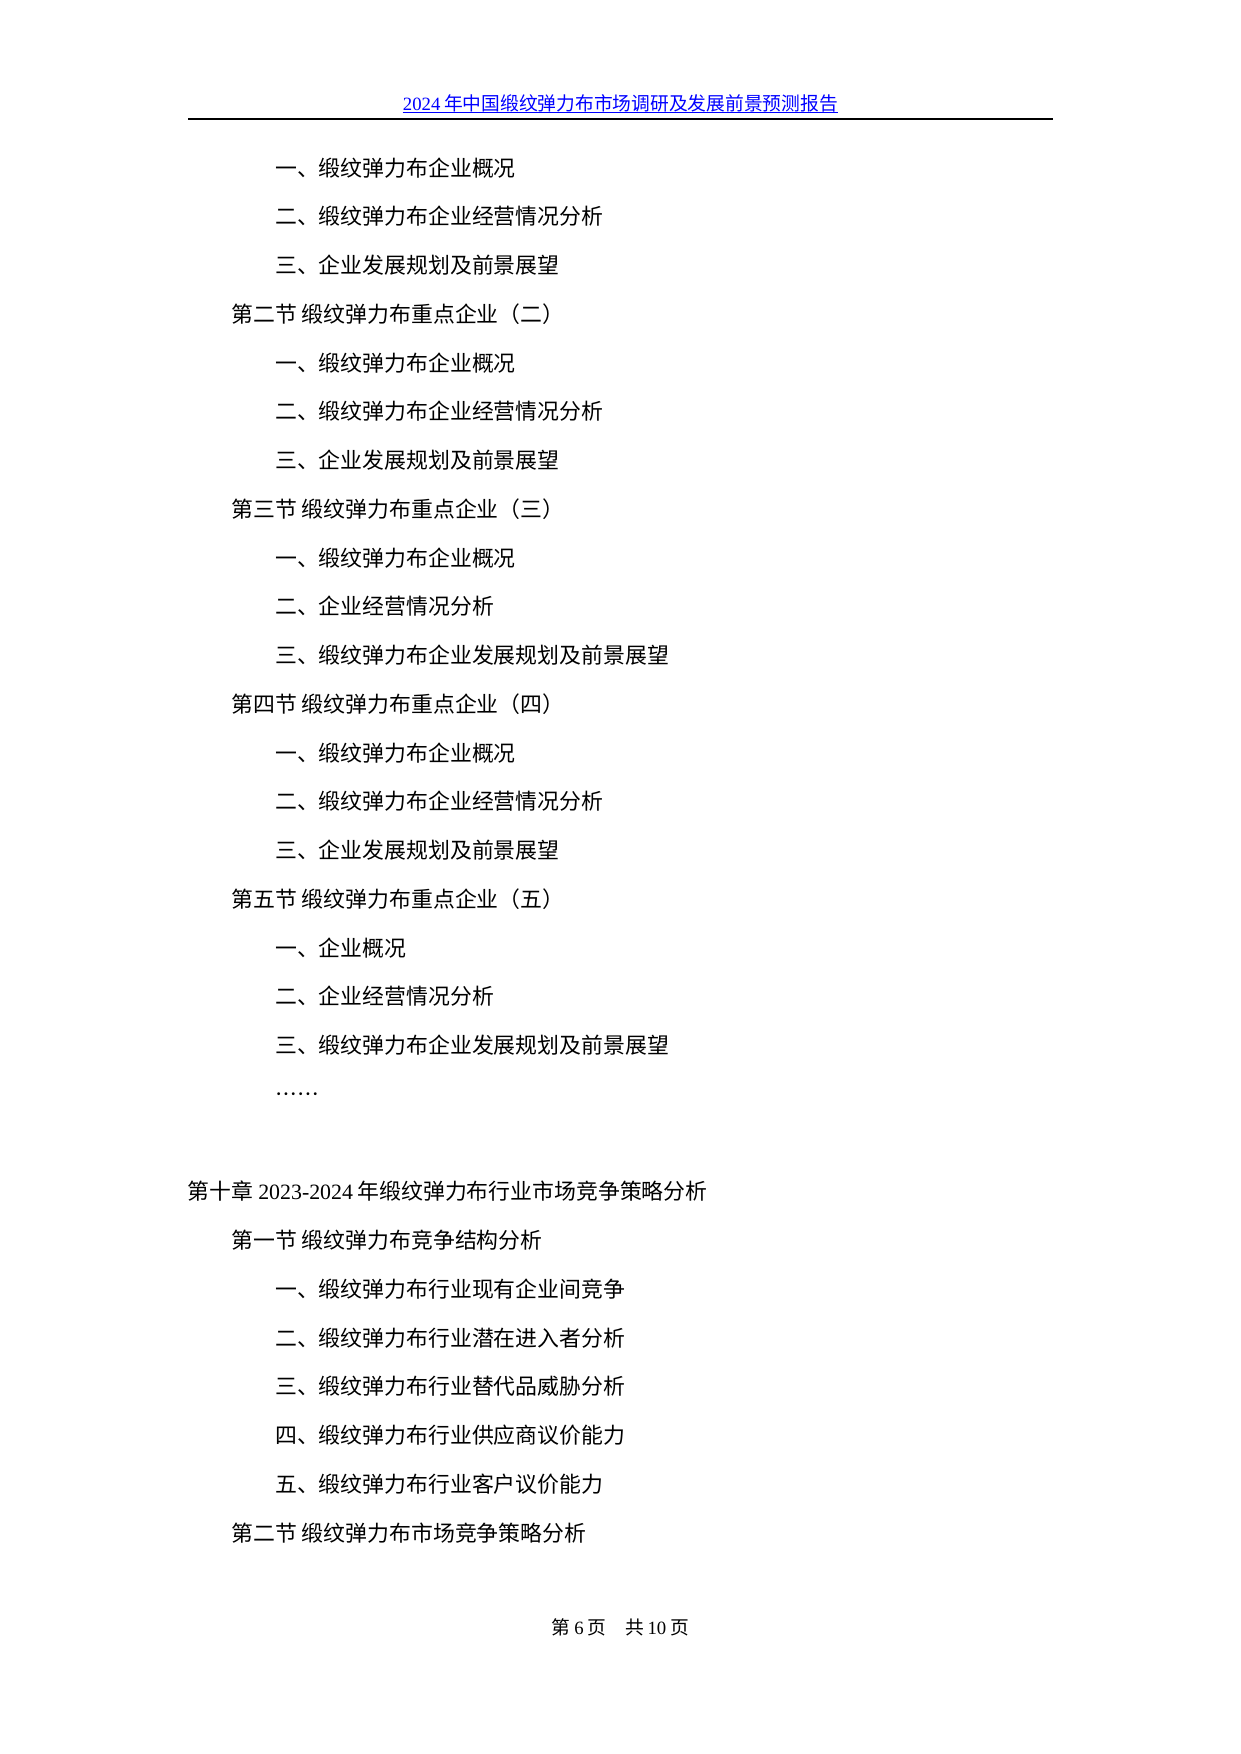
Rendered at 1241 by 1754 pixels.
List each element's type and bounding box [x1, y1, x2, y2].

text [187, 150, 1053, 1548]
